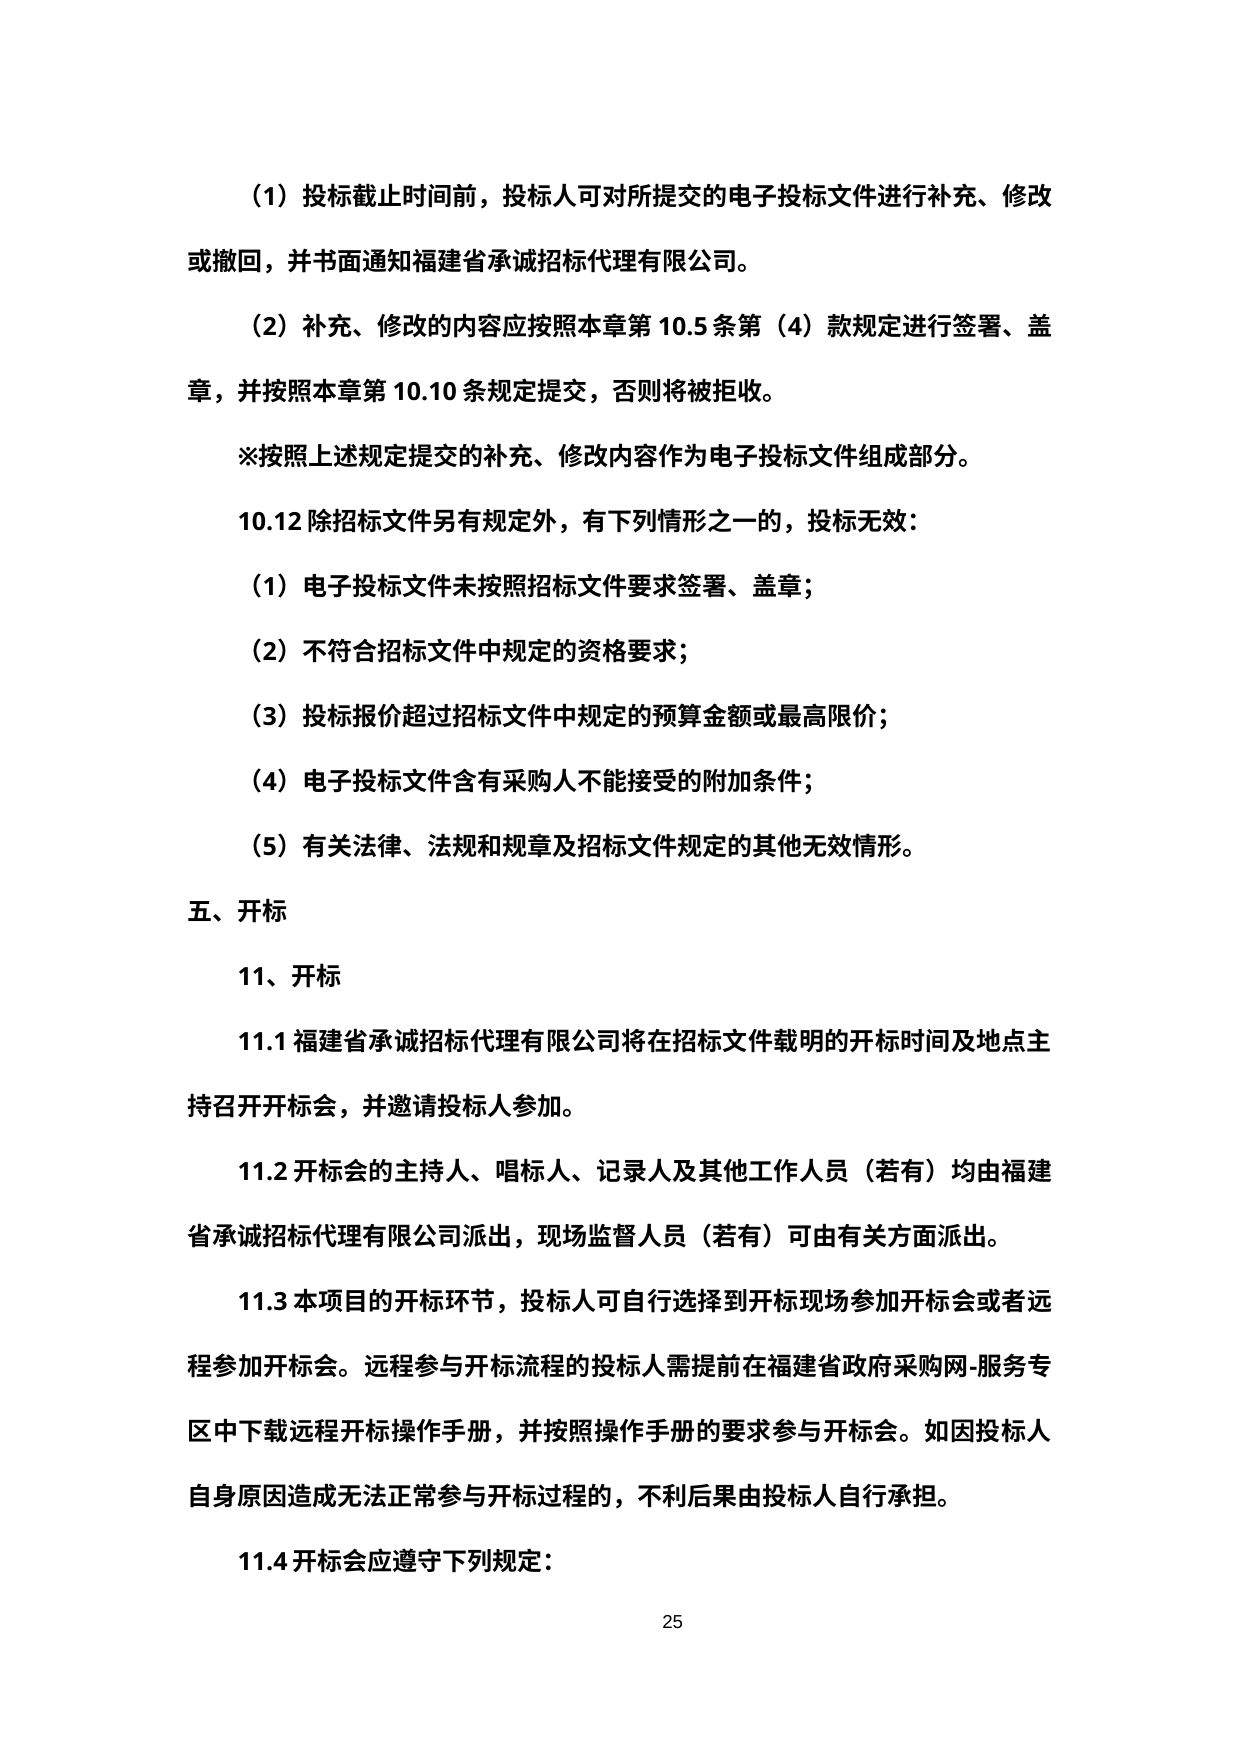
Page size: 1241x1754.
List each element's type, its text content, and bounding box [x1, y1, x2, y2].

text 五、开标 [187, 877, 1053, 942]
text 11.2开标会的主持人、唱标人、记录人及其他工作人员（若有）均由福建省承诚招标代理有限公司派出，现场监督人员（若有）可由有关方面派出。 [187, 1137, 1053, 1267]
text 11.1福建省承诚招标代理有限公司将在招标文件载明的开标时间及地点主持召开开标会，并邀请投标人参加。 [187, 1007, 1053, 1137]
text （5）有关法律、法规和规章及招标文件规定的其他无效情形。 [187, 812, 1053, 877]
text （3）投标报价超过招标文件中规定的预算金额或最高限价； [187, 682, 1053, 747]
text （1）电子投标文件未按照招标文件要求签署、盖章； [187, 552, 1053, 617]
text 10.12除招标文件另有规定外，有下列情形之一的，投标无效： [187, 487, 1053, 552]
text 11、开标 [187, 942, 1053, 1007]
text （4）电子投标文件含有采购人不能接受的附加条件； [187, 747, 1053, 812]
text 11.3本项目的开标环节，投标人可自行选择到开标现场参加开标会或者远程参加开标会。远程参与开标流程的投标人需提前在福建省政府采购网-服务专区中下载远程开标操作手册，并按照操作手册的要求参与开标会。如因投标人自身原因造成无法正常参与开标过程的，不利后果由投标人自行承担。 [187, 1267, 1053, 1527]
text 11.4开标会应遵守下列规定： [187, 1527, 1053, 1592]
text （1）投标截止时间前，投标人可对所提交的电子投标文件进行补充、修改或撤回，并书面通知福建省承诚招标代理有限公司。 [187, 162, 1053, 292]
text （2）不符合招标文件中规定的资格要求； [187, 617, 1053, 682]
text （2）补充、修改的内容应按照本章第10.5条第（4）款规定进行签署、盖章，并按照本章第10.10条规定提交，否则将被拒收。 [187, 292, 1053, 422]
text ※按照上述规定提交的补充、修改内容作为电子投标文件组成部分。 [187, 422, 1053, 487]
